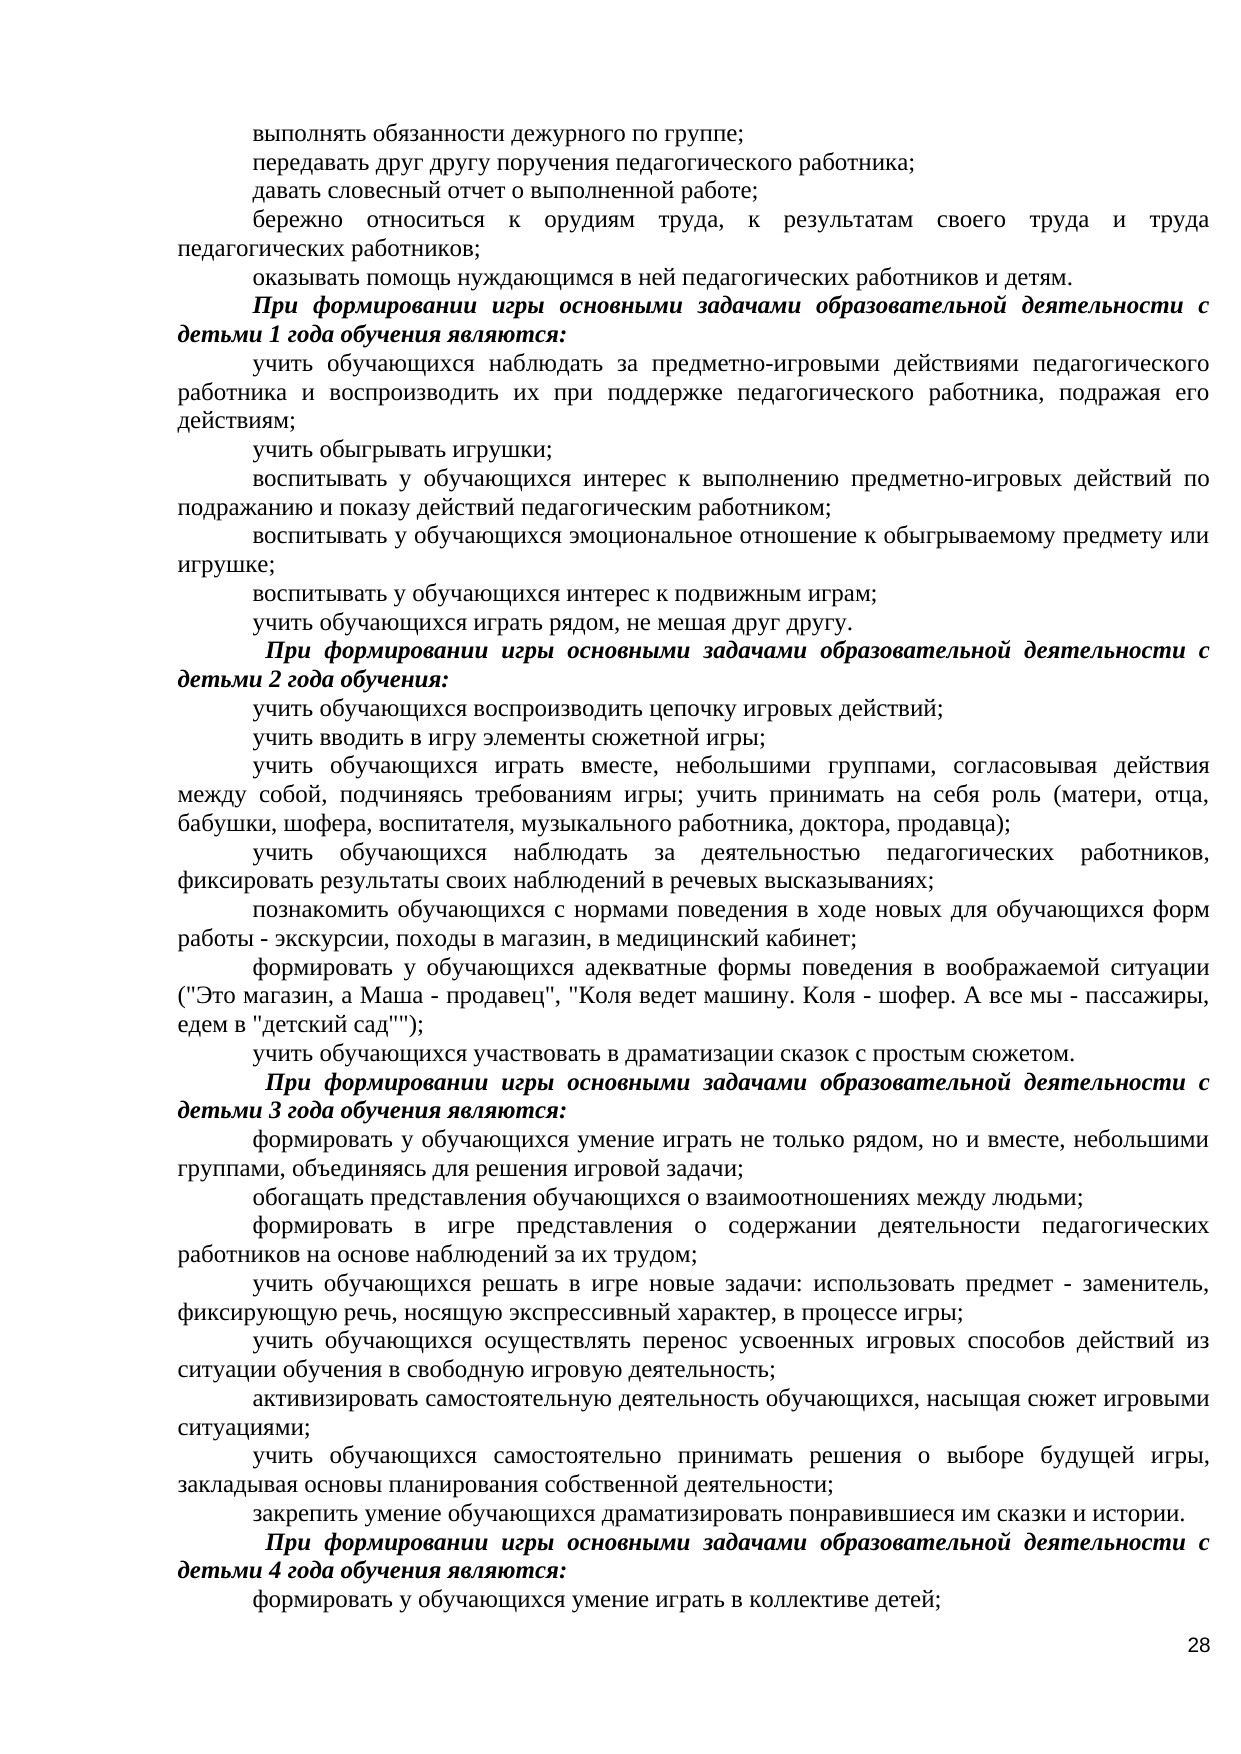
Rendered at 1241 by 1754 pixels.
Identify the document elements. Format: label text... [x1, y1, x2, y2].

text При формировании игры основными задачами образовательной деятельности с детьми 3 года обучения являются: [177, 1067, 1211, 1124]
text давать словесный отчет о выполненной работе; [177, 176, 1211, 204]
text оказывать помощь нуждающимся в ней педагогических работников и детям. [177, 262, 1211, 291]
text выполнять обязанности дежурного по группе; [177, 118, 1211, 147]
text учить обучающихся самостоятельно принимать решения о выборе будущей игры, закладывая основы планирования собственной деятельности; [177, 1441, 1211, 1498]
text формировать у обучающихся умение играть не только рядом, но и вместе, небольшими группами, объединяясь для решения игровой задачи; [177, 1124, 1211, 1182]
text обогащать представления обучающихся о взаимоотношениях между людьми; [177, 1182, 1211, 1211]
text учить обучающихся воспроизводить цепочку игровых действий; [177, 693, 1211, 722]
text учить обучающихся наблюдать за деятельностью педагогических работников, фиксировать результаты своих наблюдений в речевых высказываниях; [177, 837, 1211, 894]
text учить обучающихся решать в игре новые задачи: использовать предмет - заменитель, фиксирующую речь, носящую экспрессивный характер, в процессе игры; [177, 1268, 1211, 1326]
text бережно относиться к орудиям труда, к результатам своего труда и труда педагогических работников; [177, 204, 1211, 262]
text учить обучающихся играть вместе, небольшими группами, согласовывая действия между собой, подчиняясь требованиям игры; учить принимать на себя роль (матери, отца, бабушки, шофера, воспитателя, музыкального работника, доктора, продавца); [177, 751, 1211, 837]
text учить обучающихся наблюдать за предметно-игровыми действиями педагогического работника и воспроизводить их при поддержке педагогического работника, подражая его действиям; [177, 348, 1211, 434]
text формировать в игре представления о содержании деятельности педагогических работников на основе наблюдений за их трудом; [177, 1211, 1211, 1268]
text передавать друг другу поручения педагогического работника; [177, 147, 1211, 176]
text воспитывать у обучающихся интерес к подвижным играм; [177, 578, 1211, 607]
text учить обучающихся играть рядом, не мешая друг другу. [177, 607, 1211, 636]
text При формировании игры основными задачами образовательной деятельности с детьми 2 года обучения: [177, 636, 1211, 693]
text учить обыгрывать игрушки; [177, 434, 1211, 463]
text воспитывать у обучающихся интерес к выполнению предметно-игровых действий по подражанию и показу действий педагогическим работником; [177, 463, 1211, 521]
text формировать у обучающихся адекватные формы поведения в воображаемой ситуации ("Это магазин, а Маша - продавец", "Коля ведет машину. Коля - шофер. А все мы - пассажиры, едем в "детский сад""); [177, 952, 1211, 1038]
text активизировать самостоятельную деятельность обучающихся, насыщая сюжет игровыми ситуациями; [177, 1383, 1211, 1441]
text познакомить обучающихся с нормами поведения в ходе новых для обучающихся форм работы - экскурсии, походы в магазин, в медицинский кабинет; [177, 894, 1211, 952]
text закрепить умение обучающихся драматизировать понравившиеся им сказки и истории. [177, 1498, 1211, 1527]
text учить обучающихся осуществлять перенос усвоенных игровых способов действий из ситуации обучения в свободную игровую деятельность; [177, 1326, 1211, 1383]
text учить вводить в игру элементы сюжетной игры; [177, 722, 1211, 751]
text При формировании игры основными задачами образовательной деятельности с детьми 4 года обучения являются: [177, 1527, 1211, 1584]
text воспитывать у обучающихся эмоциональное отношение к обыгрываемому предмету или игрушке; [177, 521, 1211, 578]
text При формировании игры основными задачами образовательной деятельности с детьми 1 года обучения являются: [177, 291, 1211, 348]
text формировать у обучающихся умение играть в коллективе детей; [177, 1584, 1211, 1613]
text учить обучающихся участвовать в драматизации сказок с простым сюжетом. [177, 1038, 1211, 1067]
